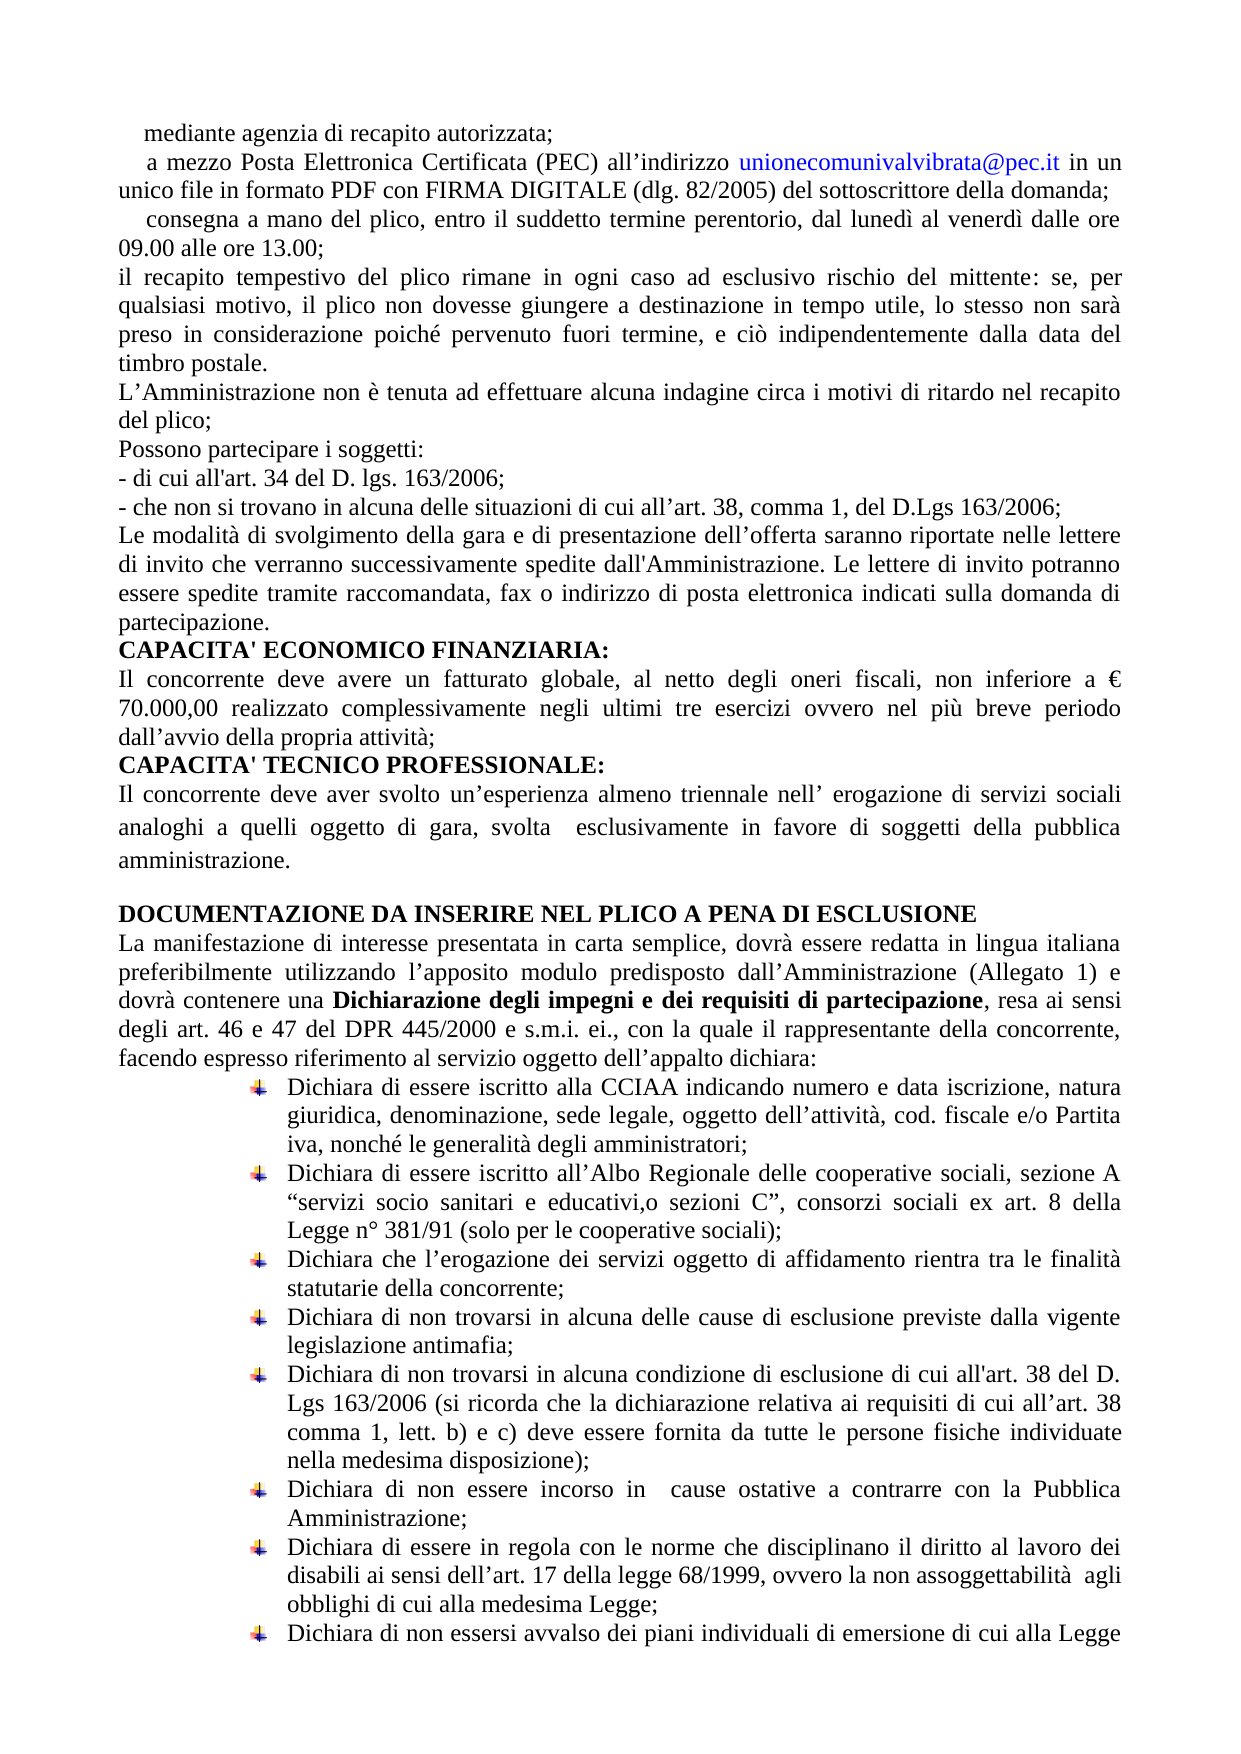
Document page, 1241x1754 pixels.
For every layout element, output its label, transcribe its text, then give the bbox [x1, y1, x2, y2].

text - che non si trovano in alcuna delle situazioni di cui all’art. 38, comma 1, del D.Lgs 163/2006; [118, 492, 1122, 521]
text L’Amministrazione non è tenuta ad effettuare alcuna indagine circa i motivi di ritardo nel recapito del plico; [118, 377, 1122, 434]
list Dichiara di essere in regola con le norme che disciplinano il diritto al lavoro dei disabili ai sensi dell’art. 17 della legge 68/1999, ovvero la non assoggettabilità agli obblighi di cui alla medesima Legge; [249, 1532, 1122, 1618]
text  consegna a mano del plico, entro il suddetto termine perentorio, dal lunedì al venerdì dalle ore 09.00 alle ore 13.00; [118, 204, 1122, 262]
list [249, 1618, 1122, 1647]
list Dichiara di essere iscritto alla CCIAA indicando numero e data iscrizione, natura giuridica, denominazione, sede legale, oggetto dell’attività, cod. fiscale e/o Partita iva, nonché le generalità degli amministratori; [249, 1072, 1122, 1158]
picture [250, 1624, 267, 1642]
text - di cui all'art. 34 del D. lgs. 163/2006; [118, 463, 1122, 492]
text Il concorrente deve aver svolto un’esperienza almeno triennale nell’ erogazione di servizi sociali analoghi a quelli oggetto di gara, svolta esclusivamente in favore di soggetti della pubblica amministrazione. [118, 779, 1122, 874]
list Dichiara di non trovarsi in alcuna delle cause di esclusione previste dalla vigente legislazione antimafia; [249, 1302, 1122, 1359]
text  mediante agenzia di recapito autorizzata; [118, 118, 1122, 147]
text Il concorrente deve avere un fatturato globale, al netto degli oneri fiscali, non inferiore a € 70.000,00 realizzato complessivamente negli ultimi tre esercizi ovvero nel più breve periodo dall’avvio della propria attività; [118, 664, 1122, 751]
list Dichiara di non trovarsi in alcuna condizione di esclusione di cui all'art. 38 del D. Lgs 163/2006 (si ricorda che la dichiarazione relativa ai requisiti di cui all’art. 38 comma 1, lett. b) e c) deve essere fornita da tutte le persone fisiche individuate nella medesima disposizione); [249, 1359, 1122, 1474]
text Le modalità di svolgimento della gara e di presentazione dell’offerta saranno riportate nelle lettere di invito che verranno successivamente spedite dall'Amministrazione. Le lettere di invito potranno essere spedite tramite raccomandata, fax o indirizzo di posta elettronica indicati sulla domanda di partecipazione. [118, 521, 1122, 636]
picture [250, 1078, 267, 1096]
text Possono partecipare i soggetti: [118, 434, 1122, 463]
list Dichiara che l’erogazione dei servizi oggetto di affidamento rientra tra le finalità statutarie della concorrente; [249, 1244, 1122, 1302]
picture [250, 1251, 267, 1268]
list Dichiara di essere iscritto all’Albo Regionale delle cooperative sociali, sezione A “servizi socio sanitari e educativi,o sezioni C”, consorzi sociali ex art. 8 della Legge n° 381/91 (solo per le cooperative sociali); [249, 1158, 1122, 1244]
picture [250, 1538, 267, 1556]
picture [250, 1481, 267, 1498]
text CAPACITA' ECONOMICO FINANZIARIA: [118, 636, 1122, 664]
picture [250, 1308, 267, 1326]
text il recapito tempestivo del plico rimane in ogni caso ad esclusivo rischio del mittente: se, per qualsiasi motivo, il plico non dovesse giungere a destinazione in tempo utile, lo stesso non sarà preso in considerazione poiché pervenuto fuori termine, e ciò indipendentemente dalla data del timbro postale. [118, 262, 1122, 377]
text  a mezzo Posta Elettronica Certificata (PEC) all’indirizzo unionecomunivalvibrata@pec.it in un unico file in formato PDF con FIRMA DIGITALE (dlg. 82/2005) del sottoscrittore della domanda; [118, 147, 1122, 204]
picture [250, 1366, 267, 1383]
text DOCUMENTAZIONE DA INSERIRE NEL PLICO A PENA DI ESCLUSIONE [118, 899, 1122, 928]
text La manifestazione di interesse presentata in carta semplice, dovrà essere redatta in lingua italiana preferibilmente utilizzando l’apposito modulo predisposto dall’Amministrazione (Allegato 1) e dovrà contenere una Dichiarazione degli impegni e dei requisiti di partecipazione, resa ai sensi degli art. 46 e 47 del DPR 445/2000 e s.m.i. ei., con la quale il rappresentante della concorrente, facendo espresso riferimento al servizio oggetto dell’appalto dichiara: [118, 928, 1122, 1072]
list Dichiara di non essere incorso in cause ostative a contrarre con la Pubblica Amministrazione; [249, 1474, 1122, 1532]
text CAPACITA' TECNICO PROFESSIONALE: [118, 751, 1122, 779]
picture [250, 1164, 267, 1182]
